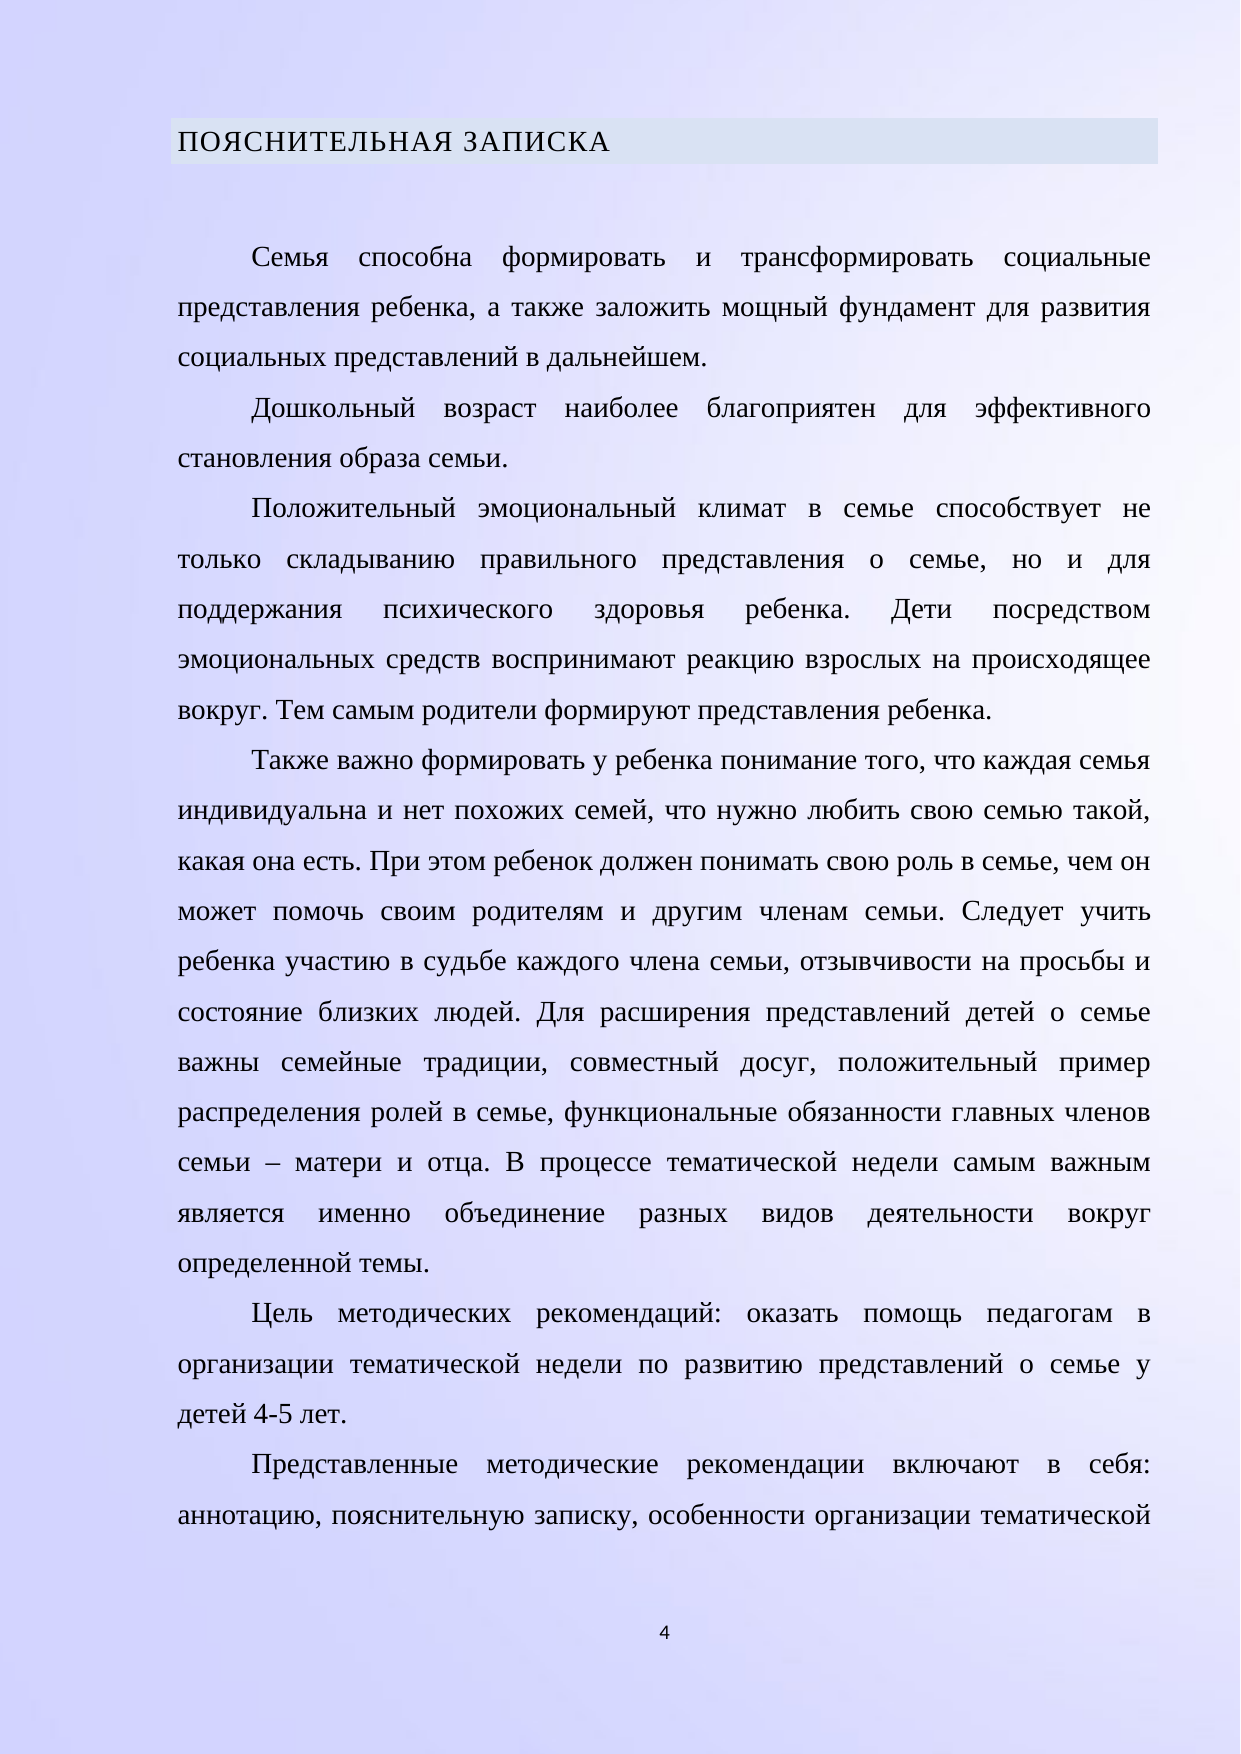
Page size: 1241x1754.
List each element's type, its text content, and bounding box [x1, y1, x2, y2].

subtitle ПОЯСНИТЕЛЬНАЯ ЗАПИСКА [177, 124, 1152, 158]
text Также важно формировать у ребенка понимание того, что каждая семья индивидуальна и нет похожих семей, что нужно любить свою семью такой, какая она есть. При этом ребенок должен понимать свою роль в семье, чем он может помочь своим родителям и другим членам семьи. Следует учить ребенка участию в судьбе каждого члена семьи, отзывчивости на просьбы и состояние близких людей. Для расширения представлений детей о семье важны семейные традиции, совместный досуг, положительный пример распределения ролей в семье, функциональные обязанности главных членов семьи – матери и отца. В процессе тематической недели самым важным является именно объединение разных видов деятельности вокруг определенной темы. [177, 742, 1152, 1279]
text Цель методических рекомендаций: оказать помощь педагогам в организации тематической недели по развитию представлений о семье у детей 4-5 лет. [177, 1296, 1152, 1430]
text Дошкольный возраст наиболее благоприятен для эффективного становления образа семьи. [177, 390, 1152, 474]
text Семья способна формировать и трансформировать социальные представления ребенка, а также заложить мощный фундамент для развития социальных представлений в дальнейшем. [177, 239, 1152, 373]
picture [0, 0, 1241, 1754]
text Положительный эмоциональный климат в семье способствует не только складыванию правильного представления о семье, но и для поддержания психического здоровья ребенка. Дети посредством эмоциональных средств воспринимают реакцию взрослых на происходящее вокруг. Тем самым родители формируют представления ребенка. [177, 491, 1152, 725]
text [177, 1446, 1152, 1530]
